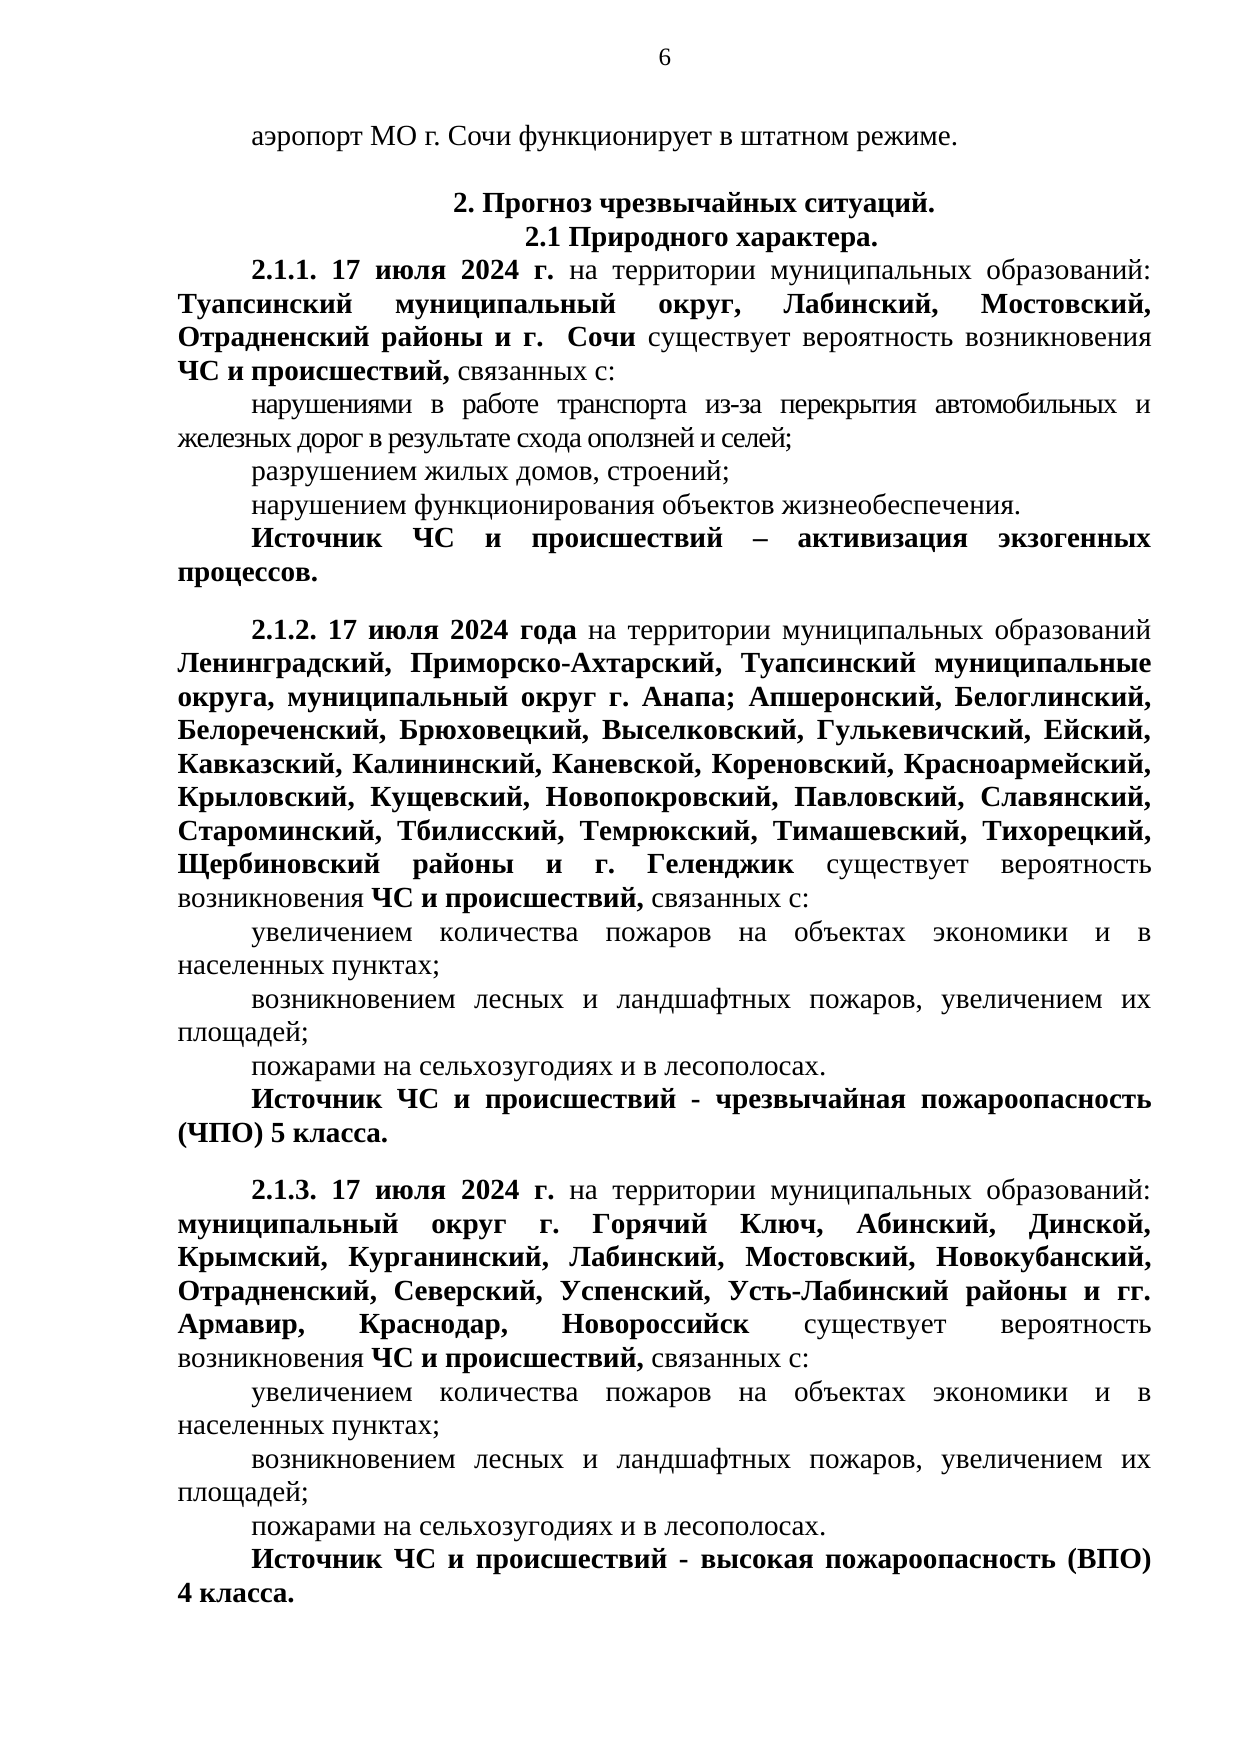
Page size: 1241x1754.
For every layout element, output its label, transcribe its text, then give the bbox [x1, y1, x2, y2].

text пожарами на сельхозугодиях и в лесополосах. [177, 1048, 1152, 1081]
text увеличением количества пожаров на объектах экономики и в населенных пунктах; [177, 914, 1152, 981]
text разрушением жилых домов, строений; [177, 453, 1152, 487]
text 2. Прогноз чрезвычайных ситуаций. [177, 185, 1152, 219]
text 2.1.1. 17 июля 2024 г. на территории муниципальных образований: Туапсинский муниципальный округ, Лабинский, Мостовский, Отрадненский районы и г. Сочи существует вероятность возникновения ЧС и происшествий, связанных с: [177, 252, 1152, 386]
text увеличением количества пожаров на объектах экономики и в населенных пунктах; [177, 1374, 1152, 1441]
text возникновением лесных и ландшафтных пожаров, увеличением их площадей; [177, 981, 1152, 1048]
text Источник ЧС и происшествий - чрезвычайная пожароопасность (ЧПО) 5 класса. [177, 1081, 1152, 1148]
text пожарами на сельхозугодиях и в лесополосах. [177, 1508, 1152, 1541]
text аэропорт МО г. Сочи функционирует в штатном режиме. [177, 118, 1152, 152]
text 2.1.2. 17 июля 2024 года на территории муниципальных образований Ленинградский, Приморско-Ахтарский, Туапсинский муниципальные округа, муниципальный округ г. Анапа; Апшеронский, Белоглинский, Белореченский, Брюховецкий, Выселковский, Гулькевичский, Ейский, Кавказский, Калининский, Каневской, Кореновский, Красноармейский, Крыловский, Кущевский, Новопокровский, Павловский, Славянский, Староминский, Тбилисский, Темрюкский, Тимашевский, Тихорецкий, Щербиновский районы и г. Геленджик существует вероятность возникновения ЧС и происшествий, связанных с: [177, 612, 1152, 914]
text 2.1.3. 17 июля 2024 г. на территории муниципальных образований: муниципальный округ г. Горячий Ключ, Абинский, Динской, Крымский, Курганинский, Лабинский, Мостовский, Новокубанский, Отрадненский, Северский, Успенский, Усть-Лабинский районы и гг. Армавир, Краснодар, Новороссийск существует вероятность возникновения ЧС и происшествий, связанных с: [177, 1172, 1152, 1374]
text нарушением функционирования объектов жизнеобеспечения. [177, 487, 1152, 521]
text Источник ЧС и происшествий – активизация экзогенных процессов. [177, 521, 1152, 588]
text возникновением лесных и ландшафтных пожаров, увеличением их площадей; [177, 1441, 1152, 1508]
text нарушениями в работе транспорта из-за перекрытия автомобильных и железных дорог в результате схода оползней и селей; [177, 386, 1152, 453]
text Источник ЧС и происшествий - высокая пожароопасность (ВПО) 4 класса. [177, 1541, 1152, 1608]
text 2.1 Природного характера. [177, 219, 1152, 252]
